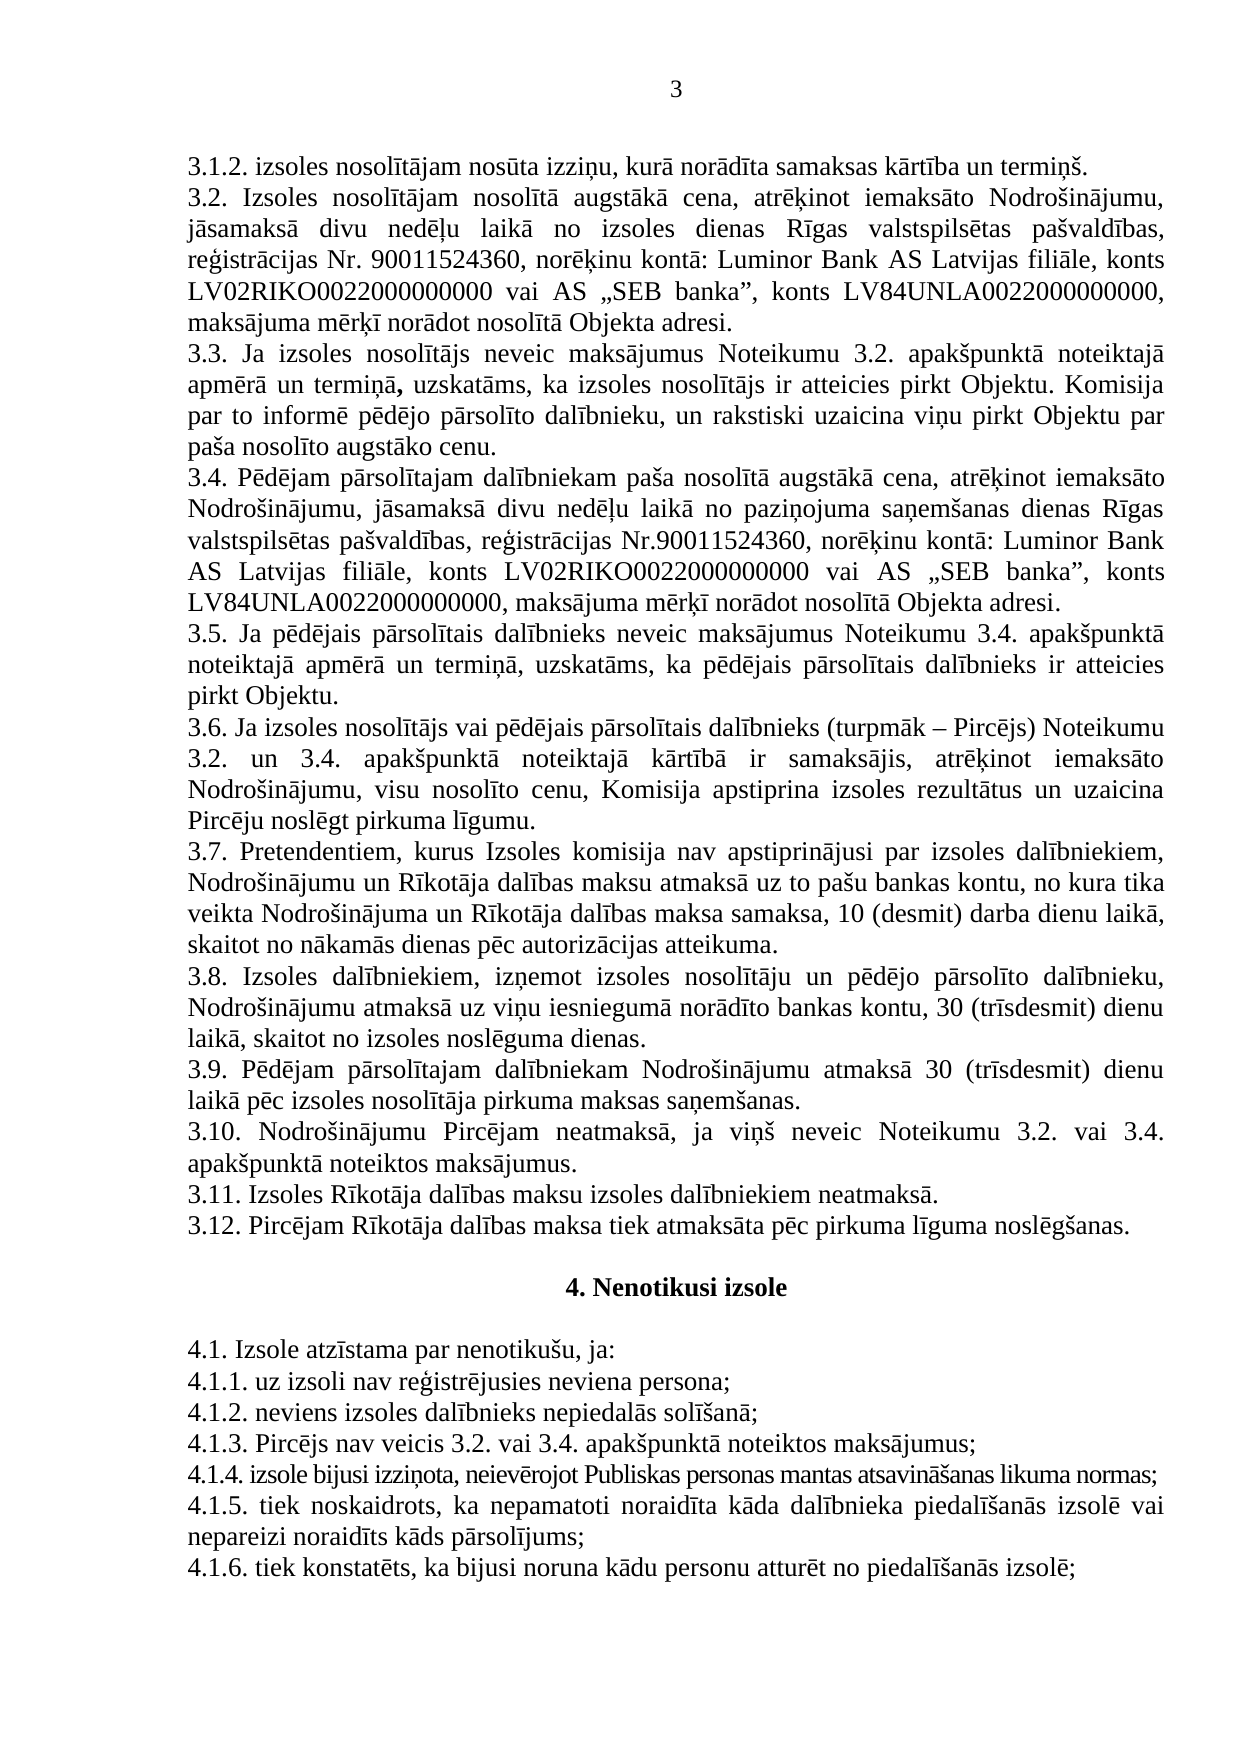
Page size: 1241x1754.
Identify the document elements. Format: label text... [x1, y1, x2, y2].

text 4.1.6. tiek konstatēts, ka bijusi noruna kādu personu atturēt no piedalīšanās izsolē; [187, 1552, 1165, 1583]
text 3.6. Ja izsoles nosolītājs vai pēdējais pārsolītais dalībnieks (turpmāk – Pircējs) Noteikumu 3.2. un 3.4. apakšpunktā noteiktajā kārtībā ir samaksājis, atrēķinot iemaksāto Nodrošinājumu, visu nosolīto cenu, Komisija apstiprina izsoles rezultātus un uzaicina Pircēju noslēgt pirkuma līgumu. [187, 711, 1165, 835]
text 3.11. Izsoles Rīkotāja dalības maksu izsoles dalībniekiem neatmaksā. [187, 1178, 1165, 1209]
text 4.1. Izsole atzīstama par nenotikušu, ja: [187, 1333, 1165, 1365]
text 3.2. Izsoles nosolītājam nosolītā augstākā cena, atrēķinot iemaksāto Nodrošinājumu, jāsamaksā divu nedēļu laikā no izsoles dienas Rīgas valstspilsētas pašvaldības, reģistrācijas Nr. 90011524360, norēķinu kontā: Luminor Bank AS Latvijas filiāle, konts LV02RIKO0022000000000 vai AS „SEB banka”, konts LV84UNLA0022000000000, maksājuma mērķī norādot nosolītā Objekta adresi. [187, 181, 1165, 337]
text 3.1.2. izsoles nosolītājam nosūta izziņu, kurā norādīta samaksas kārtība un termiņš. [187, 150, 1165, 181]
text 4.1.5. tiek noskaidrots, ka nepamatoti noraidīta kāda dalībnieka piedalīšanās izsolē vai nepareizi noraidīts kāds pārsolījums; [187, 1489, 1165, 1552]
text 3.5. Ja pēdējais pārsolītais dalībnieks neveic maksājumus Noteikumu 3.4. apakšpunktā noteiktajā apmērā un termiņā, uzskatāms, ka pēdējais pārsolītais dalībnieks ir atteicies pirkt Objektu. [187, 617, 1165, 711]
text 3.3. Ja izsoles nosolītājs neveic maksājumus Noteikumu 3.2. apakšpunktā noteiktajā apmērā un termiņā, uzskatāms, ka izsoles nosolītājs ir atteicies pirkt Objektu. Komisija par to informē pēdējo pārsolīto dalībnieku, un rakstiski uzaicina viņu pirkt Objektu par paša nosolīto augstāko cenu. [187, 337, 1165, 461]
text 3.9. Pēdējam pārsolītajam dalībniekam Nodrošinājumu atmaksā 30 (trīsdesmit) dienu laikā pēc izsoles nosolītāja pirkuma maksas saņemšanas. [187, 1053, 1165, 1116]
text 3.4. Pēdējam pārsolītajam dalībniekam paša nosolītā augstākā cena, atrēķinot iemaksāto Nodrošinājumu, jāsamaksā divu nedēļu laikā no paziņojuma saņemšanas dienas Rīgas valstspilsētas pašvaldības, reģistrācijas Nr.90011524360, norēķinu kontā: Luminor Bank AS Latvijas filiāle, konts LV02RIKO0022000000000 vai AS „SEB banka”, konts LV84UNLA0022000000000, maksājuma mērķī norādot nosolītā Objekta adresi. [187, 461, 1165, 617]
text 3.12. Pircējam Rīkotāja dalības maksa tiek atmaksāta pēc pirkuma līguma noslēgšanas. [187, 1209, 1165, 1240]
text 4.1.3. Pircējs nav veicis 3.2. vai 3.4. apakšpunktā noteiktos maksājumus; [187, 1427, 1165, 1458]
text 4.1.1. uz izsoli nav reģistrējusies neviena persona; [187, 1365, 1165, 1396]
text 4.1.2. neviens izsoles dalībnieks nepiedalās solīšanā; [187, 1396, 1165, 1427]
text 3.10. Nodrošinājumu Pircējam neatmaksā, ja viņš neveic Noteikumu 3.2. vai 3.4. apakšpunktā noteiktos maksājumus. [187, 1116, 1165, 1178]
text 3.8. Izsoles dalībniekiem, izņemot izsoles nosolītāju un pēdējo pārsolīto dalībnieku, Nodrošinājumu atmaksā uz viņu iesniegumā norādīto bankas kontu, 30 (trīsdesmit) dienu laikā, skaitot no izsoles noslēguma dienas. [187, 960, 1165, 1053]
text 4. Nenotikusi izsole [187, 1271, 1165, 1302]
text 4.1.4. izsole bijusi izziņota, neievērojot Publiskas personas mantas atsavināšanas likuma normas; [187, 1458, 1165, 1489]
text 3.7. Pretendentiem, kurus Izsoles komisija nav apstiprinājusi par izsoles dalībniekiem, Nodrošinājumu un Rīkotāja dalības maksu atmaksā uz to pašu bankas kontu, no kura tika veikta Nodrošinājuma un Rīkotāja dalības maksa samaksa, 10 (desmit) darba dienu laikā, skaitot no nākamās dienas pēc autorizācijas atteikuma. [187, 835, 1165, 960]
